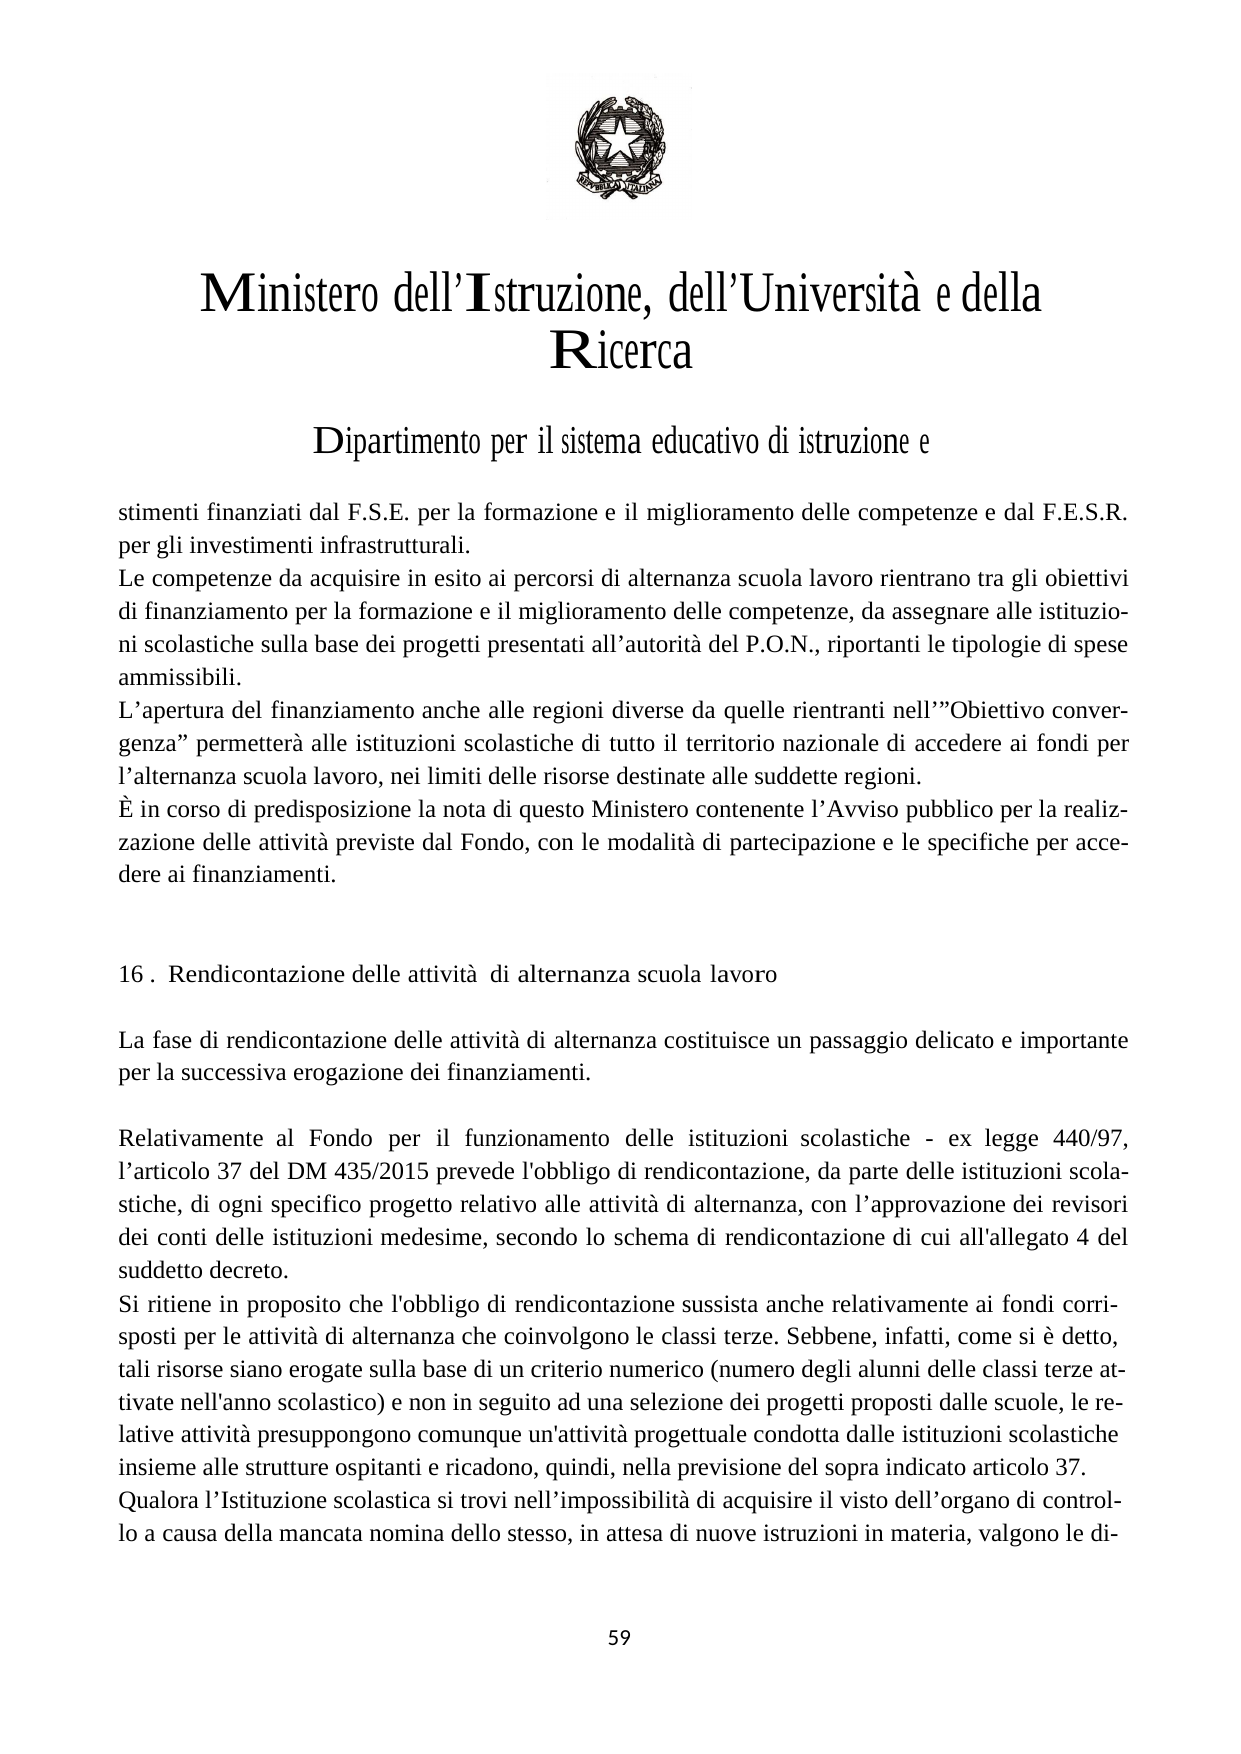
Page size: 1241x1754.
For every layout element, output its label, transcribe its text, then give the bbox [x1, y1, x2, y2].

text stimenti finanziati dal F.S.E. per la formazione e il miglioramento delle competenze e dal F.E.S.R. per gli investimenti infrastrutturali. [118, 497, 1129, 559]
text L’apertura del finanziamento anche alle regioni diverse da quelle rientranti nell’”Obiettivo conver- genza” permetterà alle istituzioni scolastiche di tutto il territorio nazionale di accedere ai fondi per l’alternanza scuola lavoro, nei limiti delle risorse destinate alle suddette regioni. [118, 695, 1129, 790]
text 16 . Rendicontazione delle attività di alternanza scuola lavoro [118, 959, 786, 988]
text La fase di rendicontazione delle attività di alternanza costituisce un passaggio delicato e importante per la successiva erogazione dei finanziamenti. [118, 1025, 1129, 1086]
text Si ritiene in proposito che l'obbligo di rendicontazione sussista anche relativamente ai fondi corri- sposti per le attività di alternanza che coinvolgono le classi terze. Sebbene, infatti, come si è detto, tali risorse siano erogate sulla base di un criterio numerico (numero degli alunni delle classi terze at- tivate nell'anno scolastico) e non in seguito ad una selezione dei progetti proposti dalle scuole, le re- lative attività presuppongono comunque un'attività progettuale condotta dalle istituzioni scolastiche insieme alle strutture ospitanti e ricadono, quindi, nella previsione del sopra indicato articolo 37. Qualora l’Istituzione scolastica si trovi nell’impossibilità di acquisire il visto dell’organo di control- lo a causa della mancata nomina dello stesso, in attesa di nuove istruzioni in materia, valgono le di- [118, 1289, 1129, 1546]
text Relativamente al Fondo per il funzionamento delle istituzioni scolastiche - ex legge 440/97, l’articolo 37 del DM 435/2015 prevede l'obbligo di rendicontazione, da parte delle istituzioni scola- stiche, di ogni specifico progetto relativo alle attività di alternanza, con l’approvazione dei revisori dei conti delle istituzioni medesime, secondo lo schema di rendicontazione di cui all'allegato 4 del suddetto decreto. [118, 1123, 1129, 1284]
text Le competenze da acquisire in esito ai percorsi di alternanza scuola lavoro rientrano tra gli obiettivi di finanziamento per la formazione e il miglioramento delle competenze, da assegnare alle istituzio- ni scolastiche sulla base dei progetti presentati all’autorità del P.O.N., riportanti le tipologie di spese ammissibili. [118, 563, 1129, 691]
picture [546, 73, 692, 220]
text È in corso di predisposizione la nota di questo Ministero contenente l’Avviso pubblico per la realiz- zazione delle attività previste dal Fondo, con le modalità di partecipazione e le specifiche per acce- dere ai finanziamenti. [118, 794, 1129, 888]
